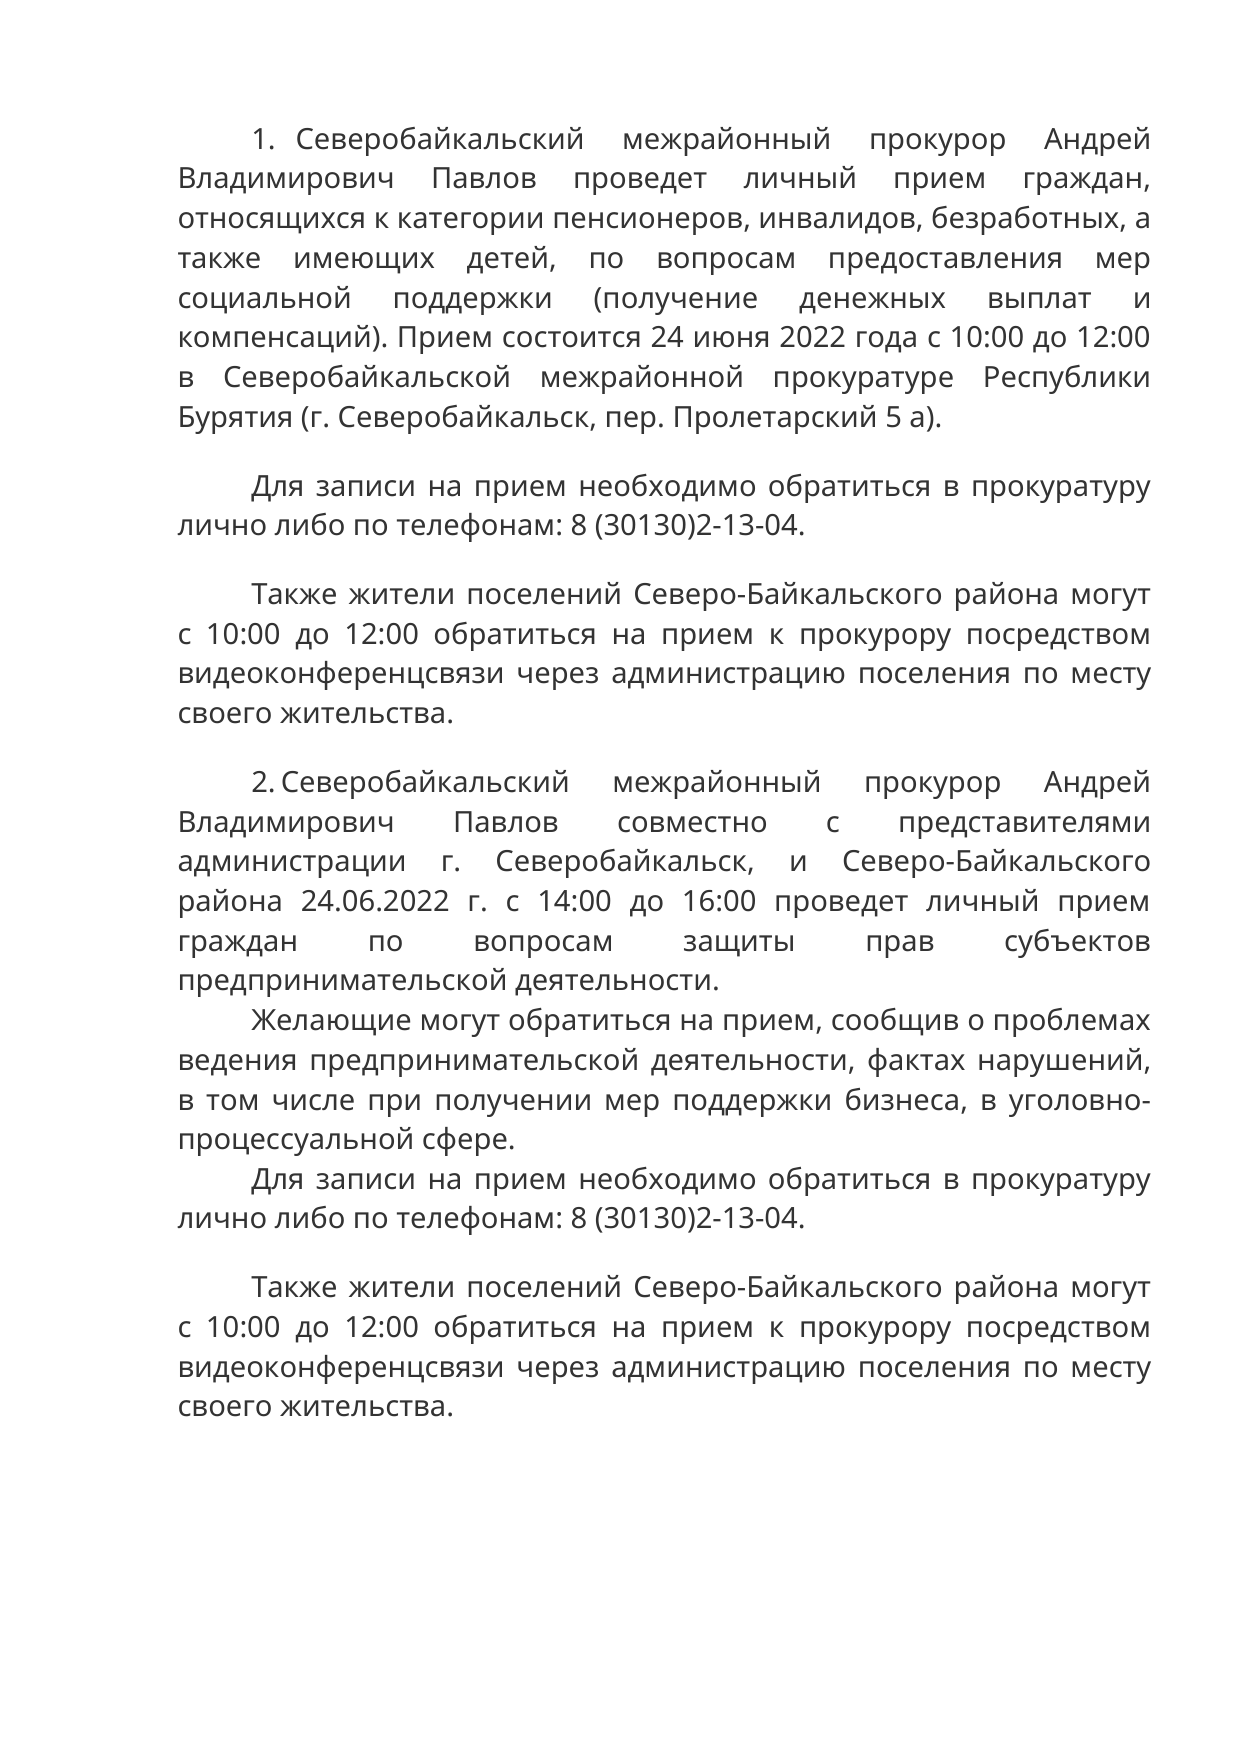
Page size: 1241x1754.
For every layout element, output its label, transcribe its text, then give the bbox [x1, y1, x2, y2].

text Для записи на прием необходимо обратиться в прокуратуру лично либо по телефонам: 8 (30130)2-13-04. [177, 1158, 1152, 1237]
text Желающие могут обратиться на прием, сообщив о проблемах ведения предпринимательской деятельности, фактах нарушений, в том числе при получении мер поддержки бизнеса, в уголовно-процессуальной сфере. [177, 999, 1152, 1158]
text Также жители поселений Северо-Байкальского района могут с 10:00 до 12:00 обратиться на прием к прокурору посредством видеоконференцсвязи через администрацию поселения по месту своего жительства. [177, 573, 1152, 732]
text Для записи на прием необходимо обратиться в прокуратуру лично либо по телефонам: 8 (30130)2-13-04. [177, 465, 1152, 544]
text Также жители поселений Северо-Байкальского района могут с 10:00 до 12:00 обратиться на прием к прокурору посредством видеоконференцсвязи через администрацию поселения по месту своего жительства. [177, 1267, 1152, 1425]
list Северобайкальский межрайонный прокурор Андрей Владимирович Павлов проведет личный прием граждан, относящихся к категории пенсионеров, инвалидов, безработных, а также имеющих детей, по вопросам предоставления мер социальной поддержки (получение денежных выплат и компенсаций). Прием состоится 24 июня 2022 года с 10:00 до 12:00 в Северобайкальской межрайонной прокуратуре Республики Бурятия (г. Северобайкальск, пер. Пролетарский 5 а). [177, 118, 1152, 436]
list Северобайкальский межрайонный прокурор Андрей Владимирович Павлов совместно с представителями администрации г. Северобайкальск, и Северо-Байкальского района 24.06.2022 г. с 14:00 до 16:00 проведет личный прием граждан по вопросам защиты прав субъектов предпринимательской деятельности. [177, 761, 1152, 999]
